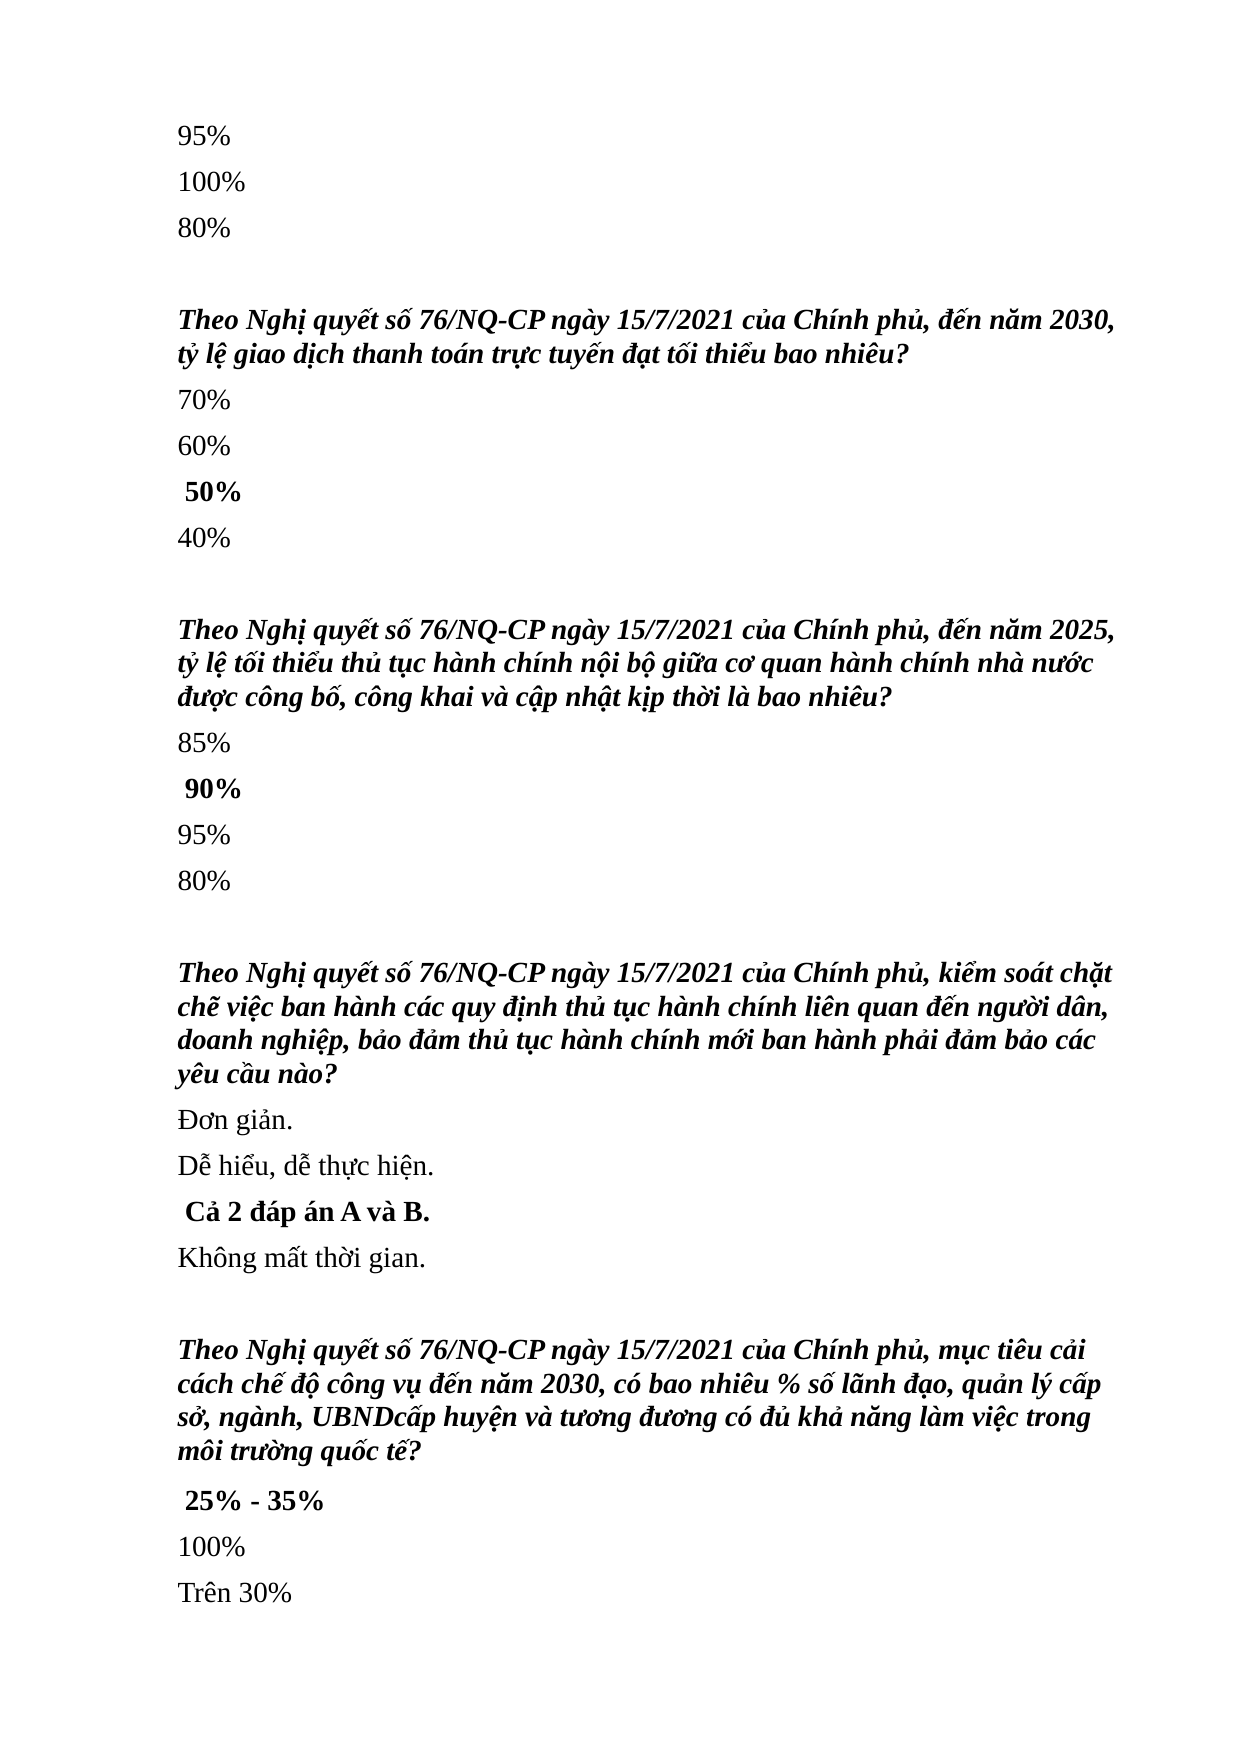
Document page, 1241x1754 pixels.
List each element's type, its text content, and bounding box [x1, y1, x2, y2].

text Theo Nghị quyết số 76/NQ-CP ngày 15/7/2021 của Chính phủ, mục tiêu cải cách chế độ công vụ đến năm 2030, có bao nhiêu % số lãnh đạo, quản lý cấp sở, ngành, UBNDcấp huyện và tương đương có đủ khả năng làm việc trong môi trường quốc tế? [177, 1332, 1122, 1466]
text 60% [177, 428, 1122, 461]
text 40% [177, 520, 1122, 553]
text 85% [177, 725, 1122, 759]
text 100% [177, 1529, 1122, 1563]
text 100% [177, 164, 1122, 198]
text 90% [184, 771, 1122, 805]
text 25% - 35% [177, 1479, 1122, 1517]
text Theo Nghị quyết số 76/NQ-CP ngày 15/7/2021 của Chính phủ, kiểm soát chặt chẽ việc ban hành các quy định thủ tục hành chính liên quan đến người dân, doanh nghiệp, bảo đảm thủ tục hành chính mới ban hành phải đảm bảo các yêu cầu nào? [177, 955, 1122, 1089]
text Trên 30% [177, 1575, 1122, 1609]
text Cả 2 đáp án A và B. [184, 1194, 1122, 1228]
text Dễ hiểu, dễ thực hiện. [177, 1148, 1122, 1182]
text 80% [177, 210, 1122, 244]
text Theo Nghị quyết số 76/NQ-CP ngày 15/7/2021 của Chính phủ, đến năm 2030, tỷ lệ giao dịch thanh toán trực tuyến đạt tối thiểu bao nhiêu? [177, 302, 1122, 369]
text 70% [177, 382, 1122, 415]
text 80% [177, 863, 1122, 897]
text 95% [177, 817, 1122, 851]
text 95% [177, 118, 1122, 152]
text Không mất thời gian. [177, 1240, 1122, 1274]
text Đơn giản. [177, 1102, 1122, 1136]
text Theo Nghị quyết số 76/NQ-CP ngày 15/7/2021 của Chính phủ, đến năm 2025, tỷ lệ tối thiểu thủ tục hành chính nội bộ giữa cơ quan hành chính nhà nước được công bố, công khai và cập nhật kịp thời là bao nhiêu? [177, 612, 1122, 713]
text 50% [184, 474, 1122, 507]
